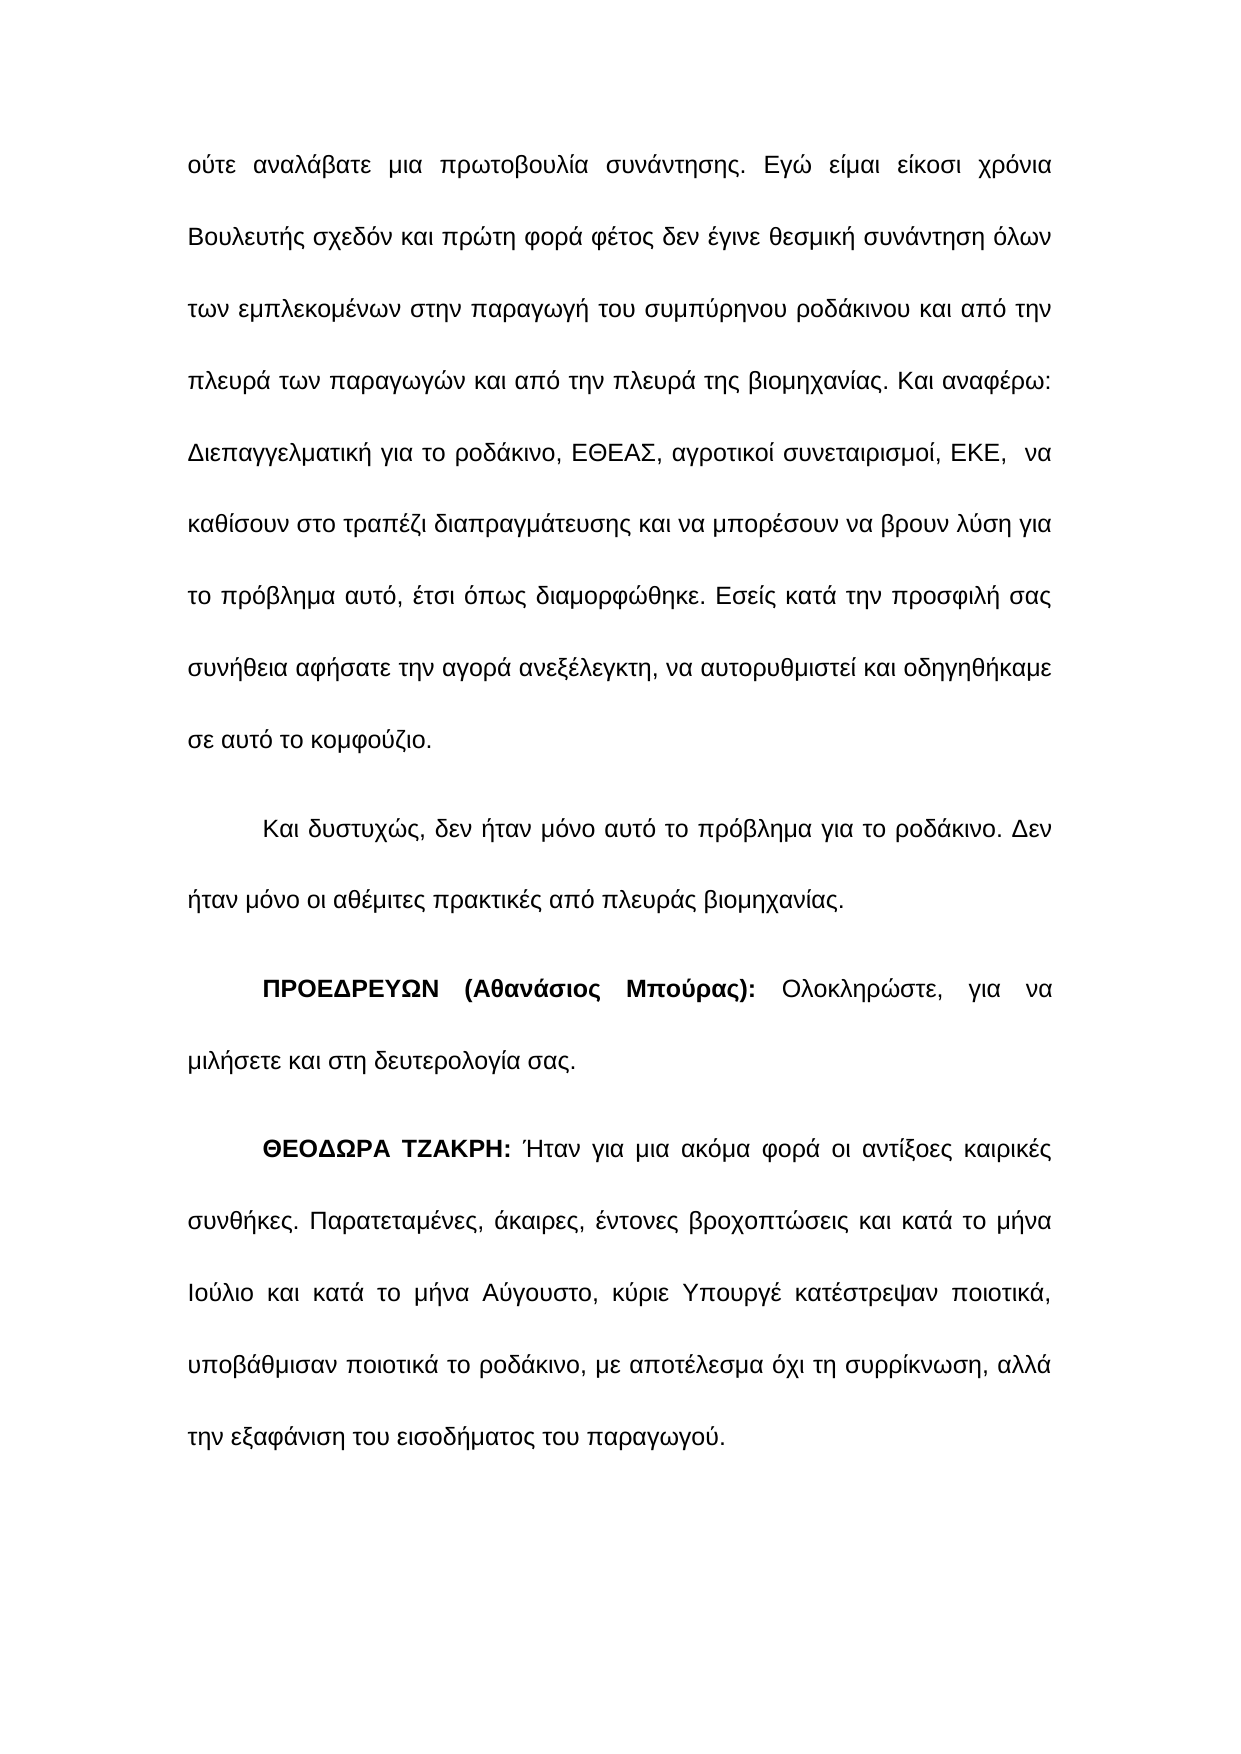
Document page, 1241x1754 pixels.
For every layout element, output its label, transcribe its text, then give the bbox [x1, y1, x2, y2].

text ΠΡΟΕΔΡΕΥΩΝ (Αθανάσιος Μπούρας): Ολοκληρώστε, για να μιλήσετε και στη δευτερολογία σας. [187, 974, 1053, 1074]
text ΘΕΟΔΩΡΑ ΤΖΑΚΡΗ: Ήταν για μια ακόμα φορά οι αντίξοες καιρικές συνθήκες. Παρατεταμένες, άκαιρες, έντονες βροχοπτώσεις και κατά το μήνα Ιούλιο και κατά το μήνα Αύγουστο, κύριε Υπουργέ κατέστρεψαν ποιοτικά, υποβάθμισαν ποιοτικά το ροδάκινο, με αποτέλεσμα όχι τη συρρίκνωση, αλλά την εξαφάνιση του εισοδήματος του παραγωγού. [187, 1134, 1053, 1451]
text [187, 150, 1053, 754]
text Και δυστυχώς, δεν ήταν μόνο αυτό το πρόβλημα για το ροδάκινο. Δεν ήταν μόνο οι αθέμιτες πρακτικές από πλευράς βιομηχανίας. [187, 813, 1053, 914]
